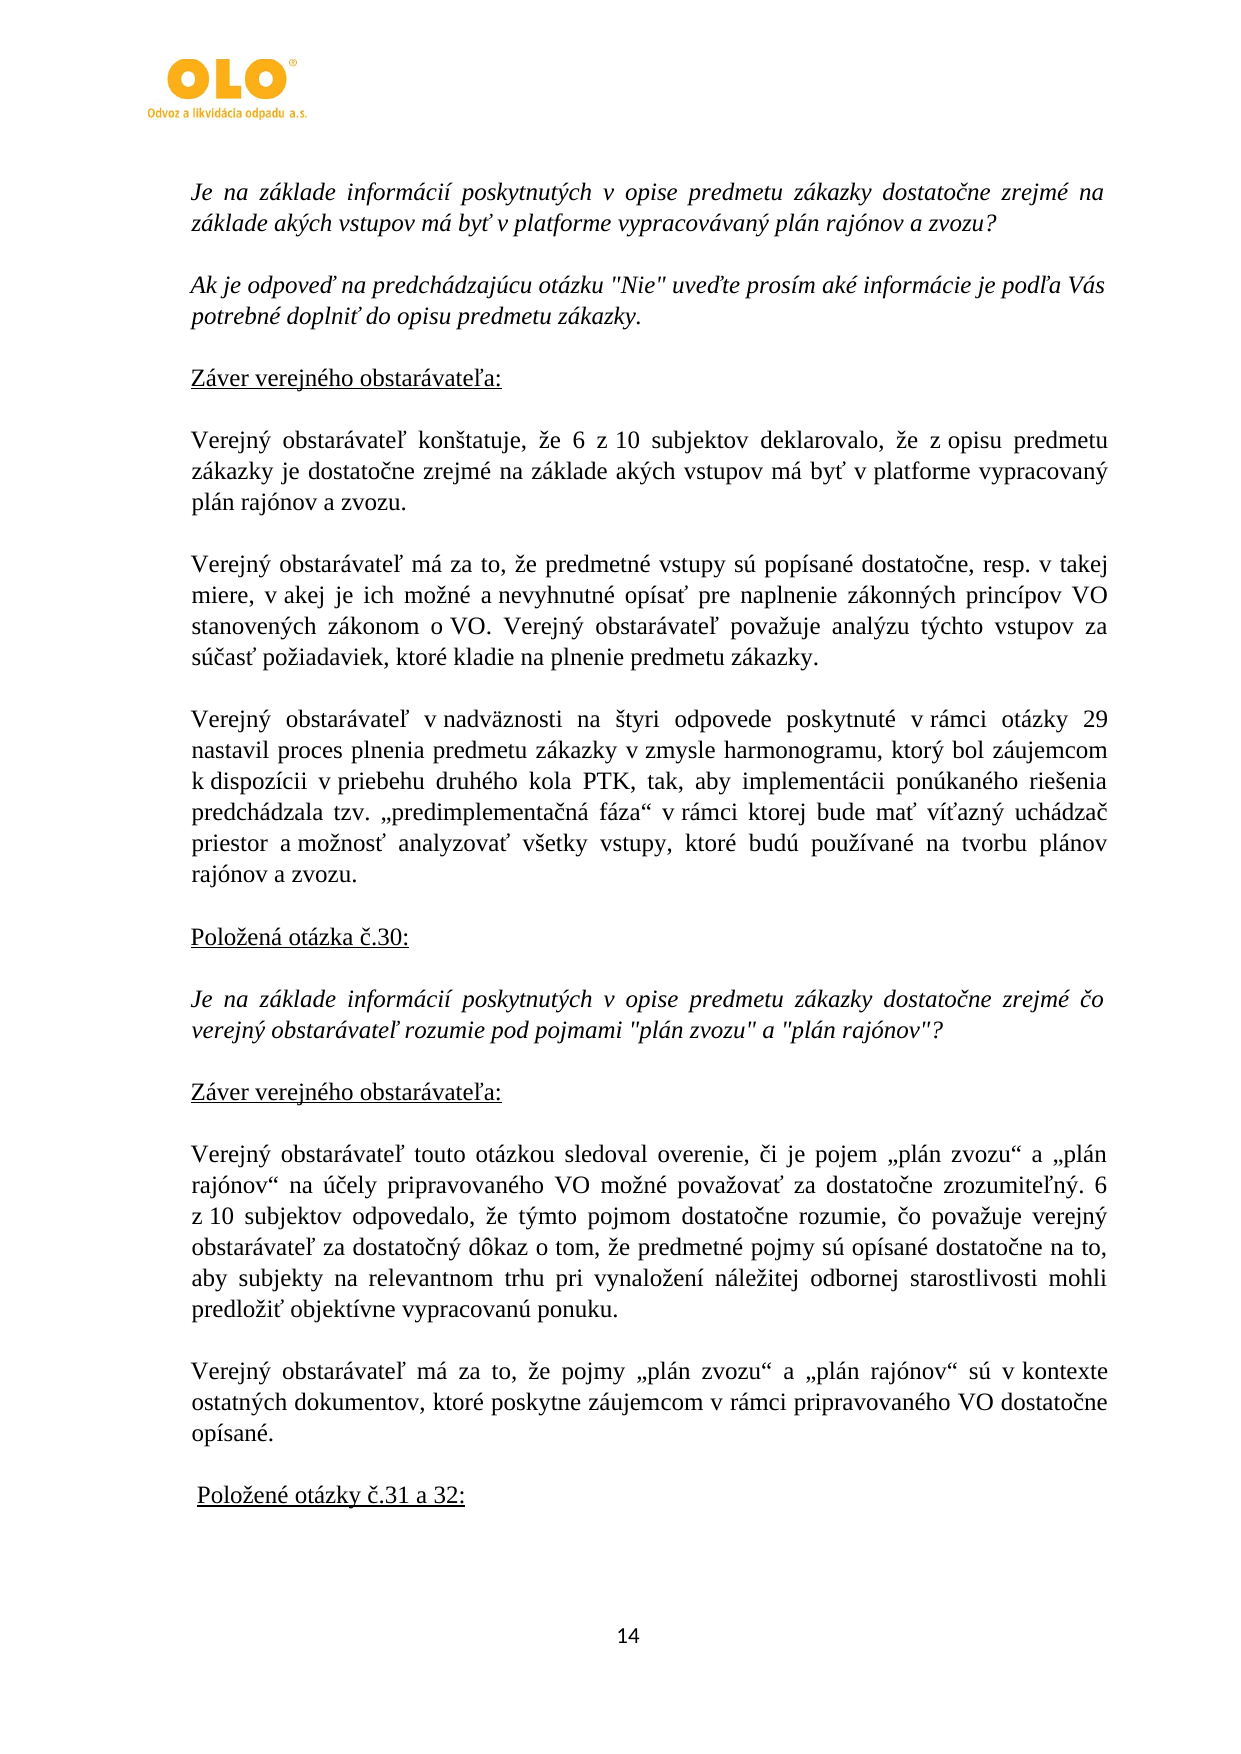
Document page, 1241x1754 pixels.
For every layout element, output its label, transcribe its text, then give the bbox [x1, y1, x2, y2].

text Záver verejného obstarávateľa: [190, 1077, 1108, 1106]
text Ak je odpoveď na predchádzajúcu otázku "Nie" uveďte prosím aké informácie je podľa Vás potrebné doplniť do opisu predmetu zákazky. [190, 270, 1108, 329]
text Verejný obstarávateľ touto otázkou sledoval overenie, či je pojem „plán zvozu“ a „plán rajónov“ na účely pripravovaného VO možné považovať za dostatočne zrozumiteľný. 6 z 10 subjektov odpovedalo, že týmto pojmom dostatočne rozumie, čo považuje verejný obstarávateľ za dostatočný dôkaz o tom, že predmetné pojmy sú opísané dostatočne na to, aby subjekty na relevantnom trhu pri vynaložení náležitej odbornej starostlivosti mohli predložiť objektívne vypracovanú ponuku. [190, 1139, 1108, 1323]
text Verejný obstarávateľ má za to, že predmetné vstupy sú popísané dostatočne, resp. v takej miere, v akej je ich možné a nevyhnutné opísať pre naplnenie zákonných princípov VO stanovených zákonom o VO. Verejný obstarávateľ považuje analýzu týchto vstupov za súčasť požiadaviek, ktoré kladie na plnenie predmetu zákazky. [190, 549, 1108, 671]
text Je na základe informácií poskytnutých v opise predmetu zákazky dostatočne zrejmé na základe akých vstupov má byť v platforme vypracovávaný plán rajónov a zvozu? [190, 177, 1108, 236]
text Verejný obstarávateľ má za to, že pojmy „plán zvozu“ a „plán rajónov“ sú v kontexte ostatných dokumentov, ktoré poskytne záujemcom v rámci pripravovaného VO dostatočne opísané. [190, 1356, 1108, 1447]
text Položená otázka č.30: [148, 922, 1108, 950]
text Položené otázky č.31 a 32: [148, 1480, 1108, 1509]
text Je na základe informácií poskytnutých v opise predmetu zákazky dostatočne zrejmé čo verejný obstarávateľ rozumie pod pojmami "plán zvozu" a "plán rajónov"? [190, 984, 1108, 1043]
text Verejný obstarávateľ v nadväznosti na štyri odpovede poskytnuté v rámci otázky 29 nastavil proces plnenia predmetu zákazky v zmysle harmonogramu, ktorý bol záujemcom k dispozícii v priebehu druhého kola PTK, tak, aby implementácii ponúkaného riešenia predchádzala tzv. „predimplementačná fáza“ v rámci ktorej bude mať víťazný uchádzač priestor a možnosť analyzovať všetky vstupy, ktoré budú používané na tvorbu plánov rajónov a zvozu. [190, 704, 1108, 888]
text Záver verejného obstarávateľa: [190, 363, 1108, 392]
text Verejný obstarávateľ konštatuje, že 6 z 10 subjektov deklarovalo, že z opisu predmetu zákazky je dostatočne zrejmé na základe akých vstupov má byť v platforme vypracovaný plán rajónov a zvozu. [190, 425, 1108, 516]
picture [147, 59, 307, 120]
